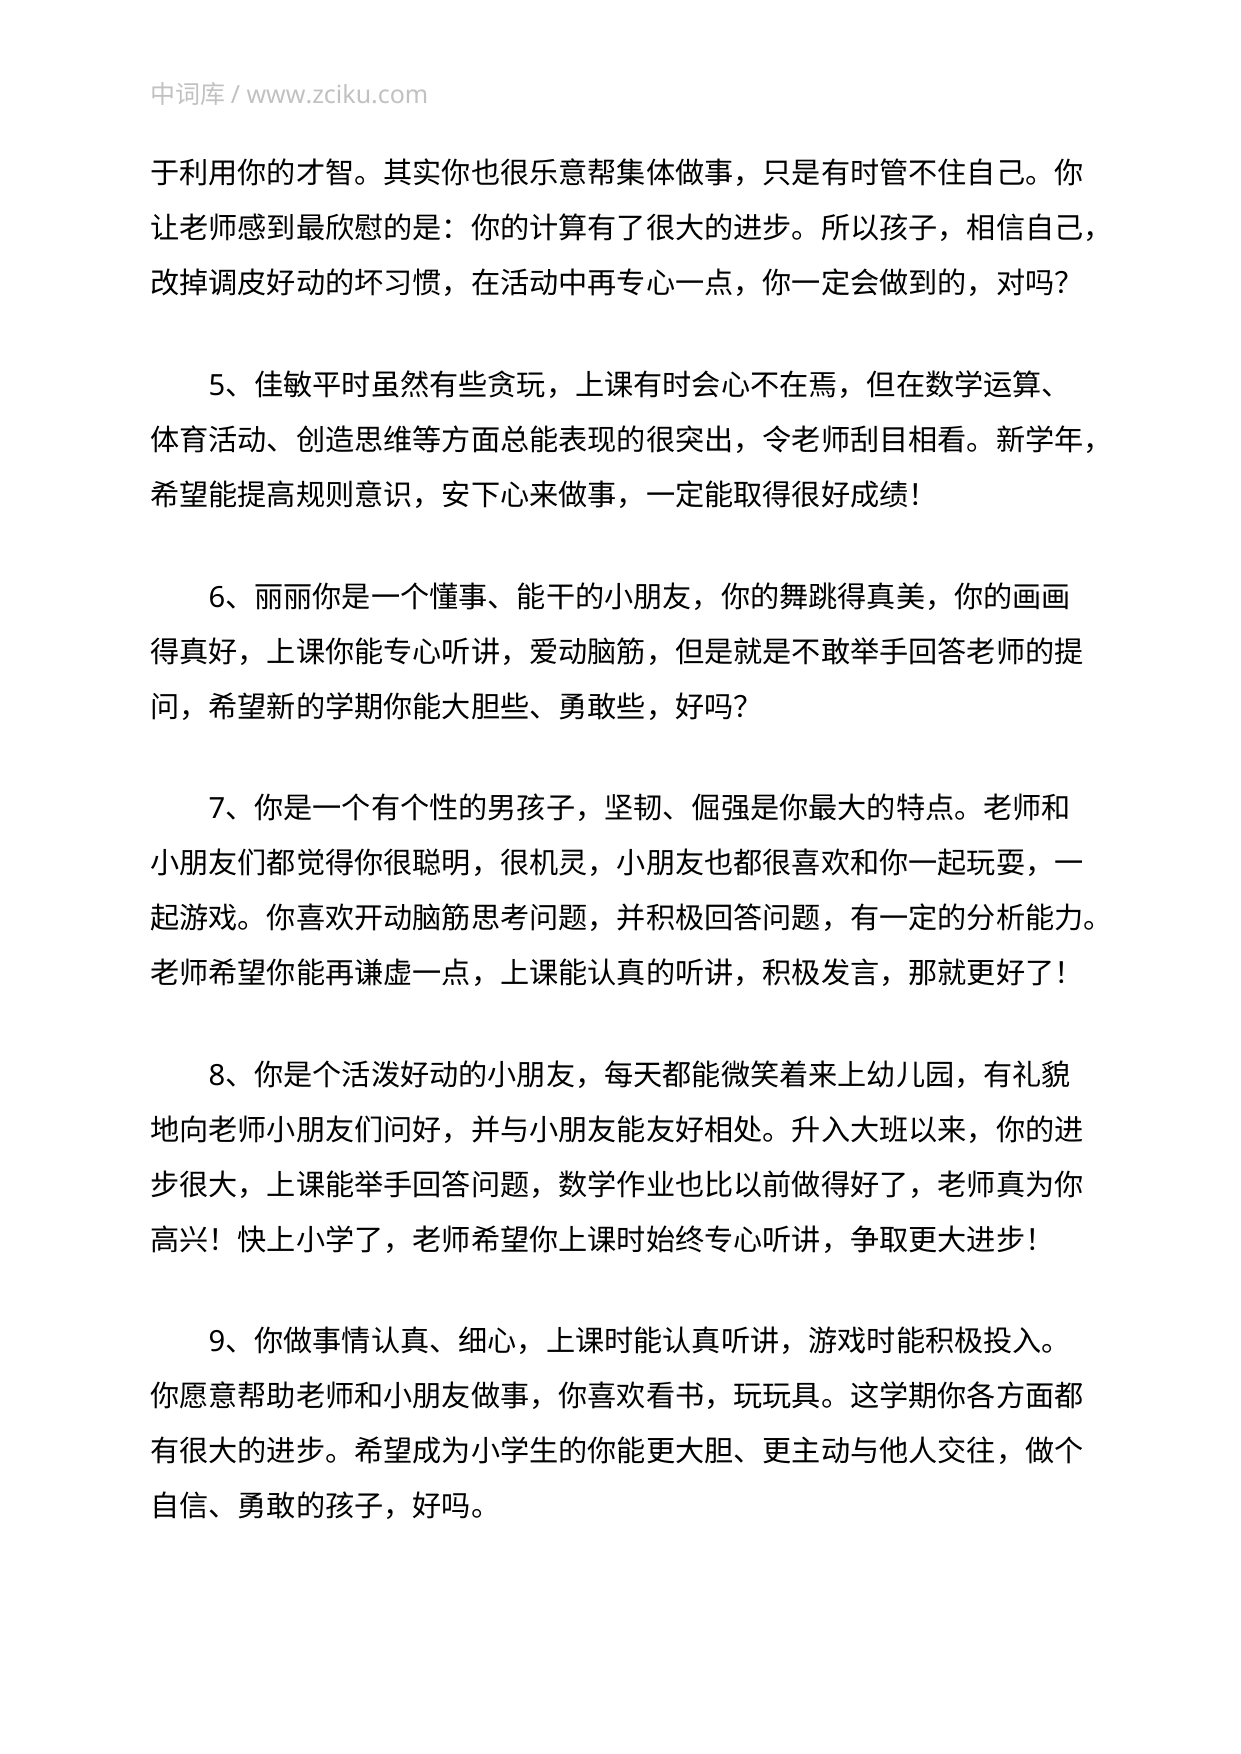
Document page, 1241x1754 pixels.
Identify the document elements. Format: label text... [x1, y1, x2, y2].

text 6、丽丽你是一个懂事、能干的小朋友，你的舞跳得真美，你的画画得真好，上课你能专心听讲，爱动脑筋，但是就是不敢举手回答老师的提问，希望新的学期你能大胆些、勇敢些，好吗？ [150, 573, 1090, 725]
text 5、佳敏平时虽然有些贪玩，上课有时会心不在焉，但在数学运算、体育活动、创造思维等方面总能表现的很突出，令老师刮目相看。新学年，希望能提高规则意识，安下心来做事，一定能取得很好成绩！ [150, 362, 1090, 514]
text 9、你做事情认真、细心，上课时能认真听讲，游戏时能积极投入。你愿意帮助老师和小朋友做事，你喜欢看书，玩玩具。这学期你各方面都有很大的进步。希望成为小学生的你能更大胆、更主动与他人交往，做个自信、勇敢的孩子，好吗。 [150, 1318, 1090, 1525]
text 7、你是一个有个性的男孩子，坚韧、倔强是你最大的特点。老师和小朋友们都觉得你很聪明，很机灵，小朋友也都很喜欢和你一起玩耍，一起游戏。你喜欢开动脑筋思考问题，并积极回答问题，有一定的分析能力。老师希望你能再谦虚一点，上课能认真的听讲，积极发言，那就更好了！ [150, 785, 1090, 992]
text 8、你是个活泼好动的小朋友，每天都能微笑着来上幼儿园，有礼貌地向老师小朋友们问好，并与小朋友能友好相处。升入大班以来，你的进步很大，上课能举手回答问题，数学作业也比以前做得好了，老师真为你高兴！快上小学了，老师希望你上课时始终专心听讲，争取更大进步！ [150, 1051, 1090, 1258]
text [150, 150, 1090, 302]
